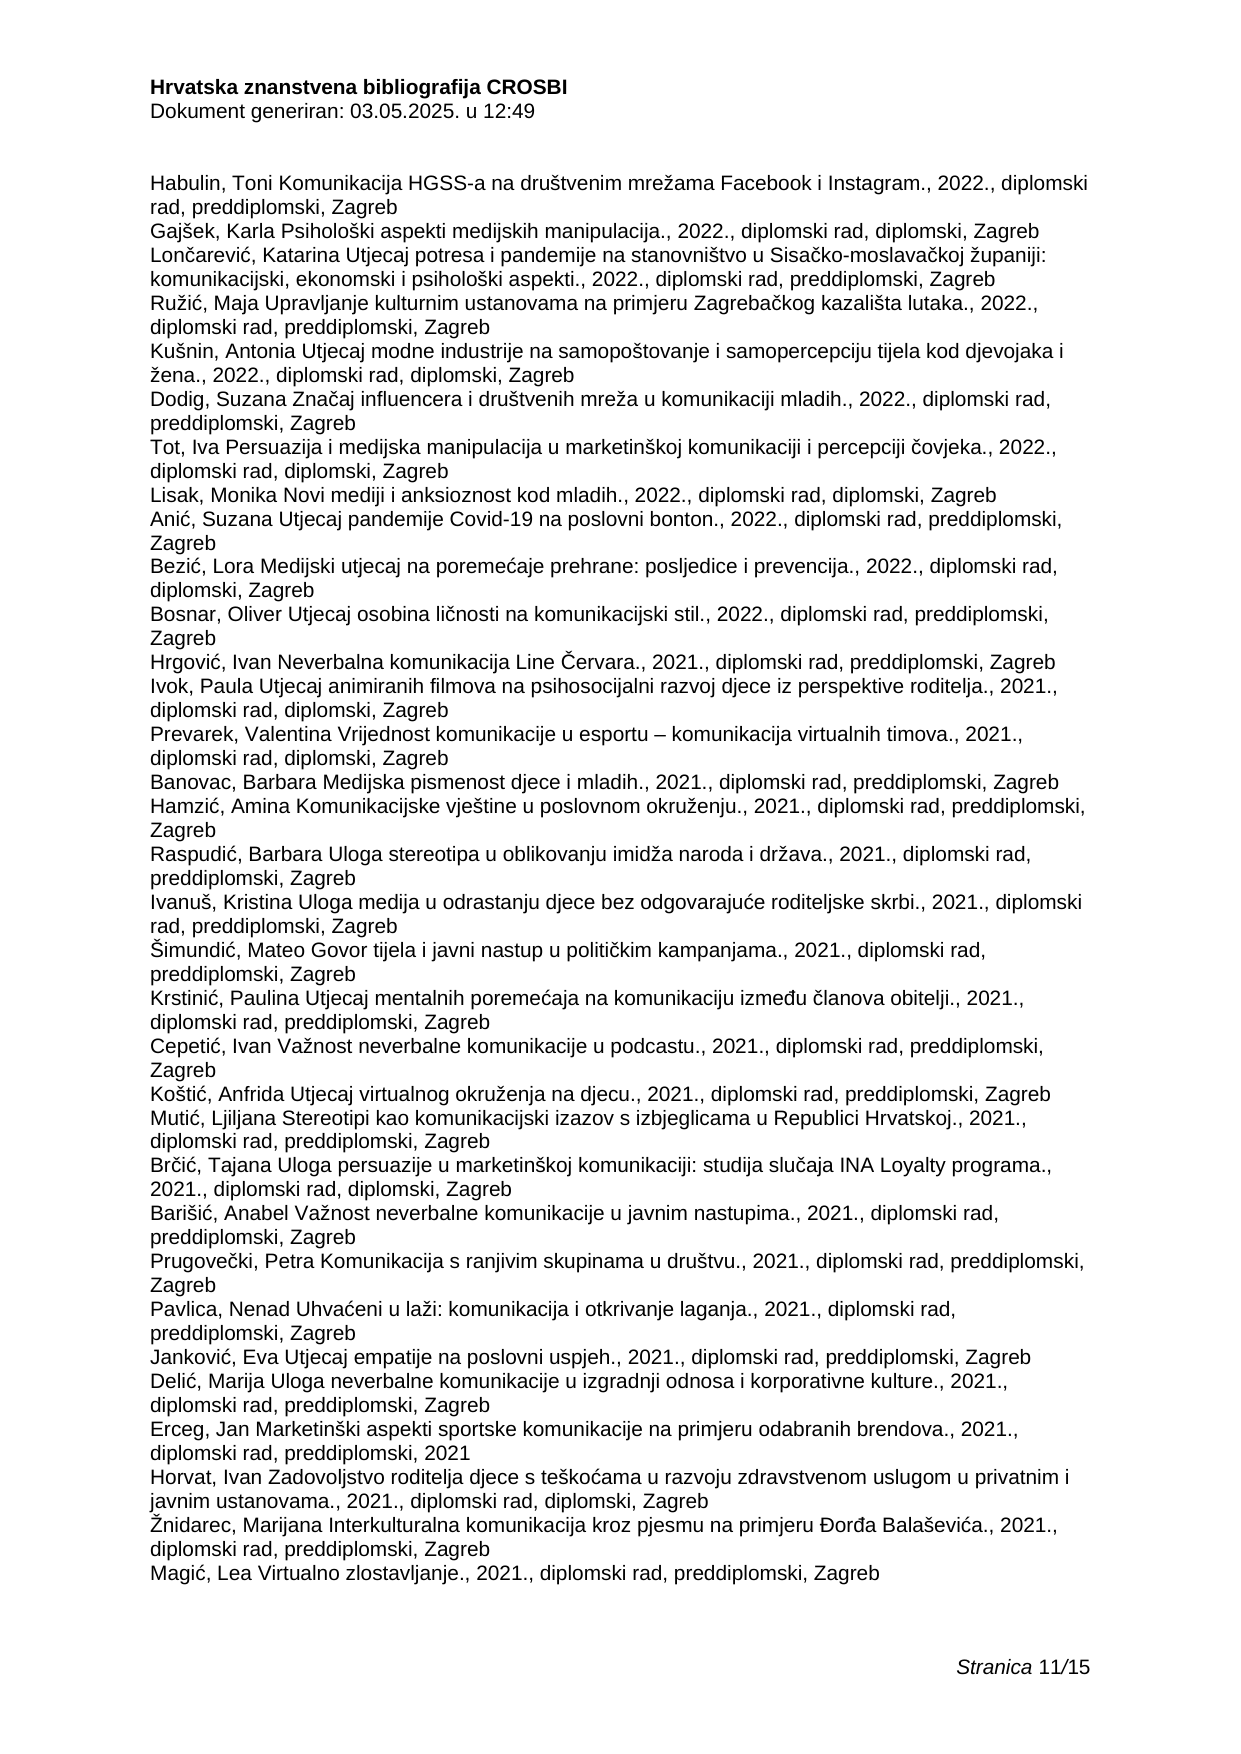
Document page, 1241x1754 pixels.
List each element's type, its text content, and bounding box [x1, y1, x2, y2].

text Pavlica, Nenad [150, 1297, 1090, 1345]
text Anić, Suzana [150, 506, 1090, 554]
text Gajšek, Karla [150, 219, 1090, 243]
text Hamzić, Amina [150, 794, 1090, 842]
text Žnidarec, Marijana [150, 1513, 1090, 1561]
text Magić, Lea [150, 1561, 1090, 1584]
text Prevarek, Valentina [150, 722, 1090, 770]
text Koštić, Anfrida [150, 1081, 1090, 1105]
text Ružić, Maja [150, 291, 1090, 339]
text Tot, Iva [150, 434, 1090, 482]
text Prugovečki, Petra [150, 1249, 1090, 1297]
text Brčić, Tajana [150, 1153, 1090, 1201]
text Dodig, Suzana [150, 387, 1090, 434]
text Habulin, Toni [150, 171, 1090, 219]
text Bosnar, Oliver [150, 602, 1090, 650]
text Raspudić, Barbara [150, 842, 1090, 890]
text Lisak, Monika [150, 482, 1090, 506]
text Kušnin, Antonia [150, 339, 1090, 387]
text Hrgović, Ivan [150, 650, 1090, 674]
text Cepetić, Ivan [150, 1033, 1090, 1081]
text Erceg, Jan [150, 1417, 1090, 1465]
text Delić, Marija [150, 1369, 1090, 1417]
text Ivok, Paula [150, 674, 1090, 722]
text Mutić, Ljiljana [150, 1105, 1090, 1153]
text Banovac, Barbara [150, 770, 1090, 794]
text Šimundić, Mateo [150, 938, 1090, 986]
text Lončarević, Katarina [150, 243, 1090, 291]
text Barišić, Anabel [150, 1201, 1090, 1249]
text Krstinić, Paulina [150, 986, 1090, 1033]
text Ivanuš, Kristina [150, 890, 1090, 938]
text Horvat, Ivan [150, 1465, 1090, 1513]
text Janković, Eva [150, 1345, 1090, 1369]
text Bezić, Lora [150, 554, 1090, 602]
